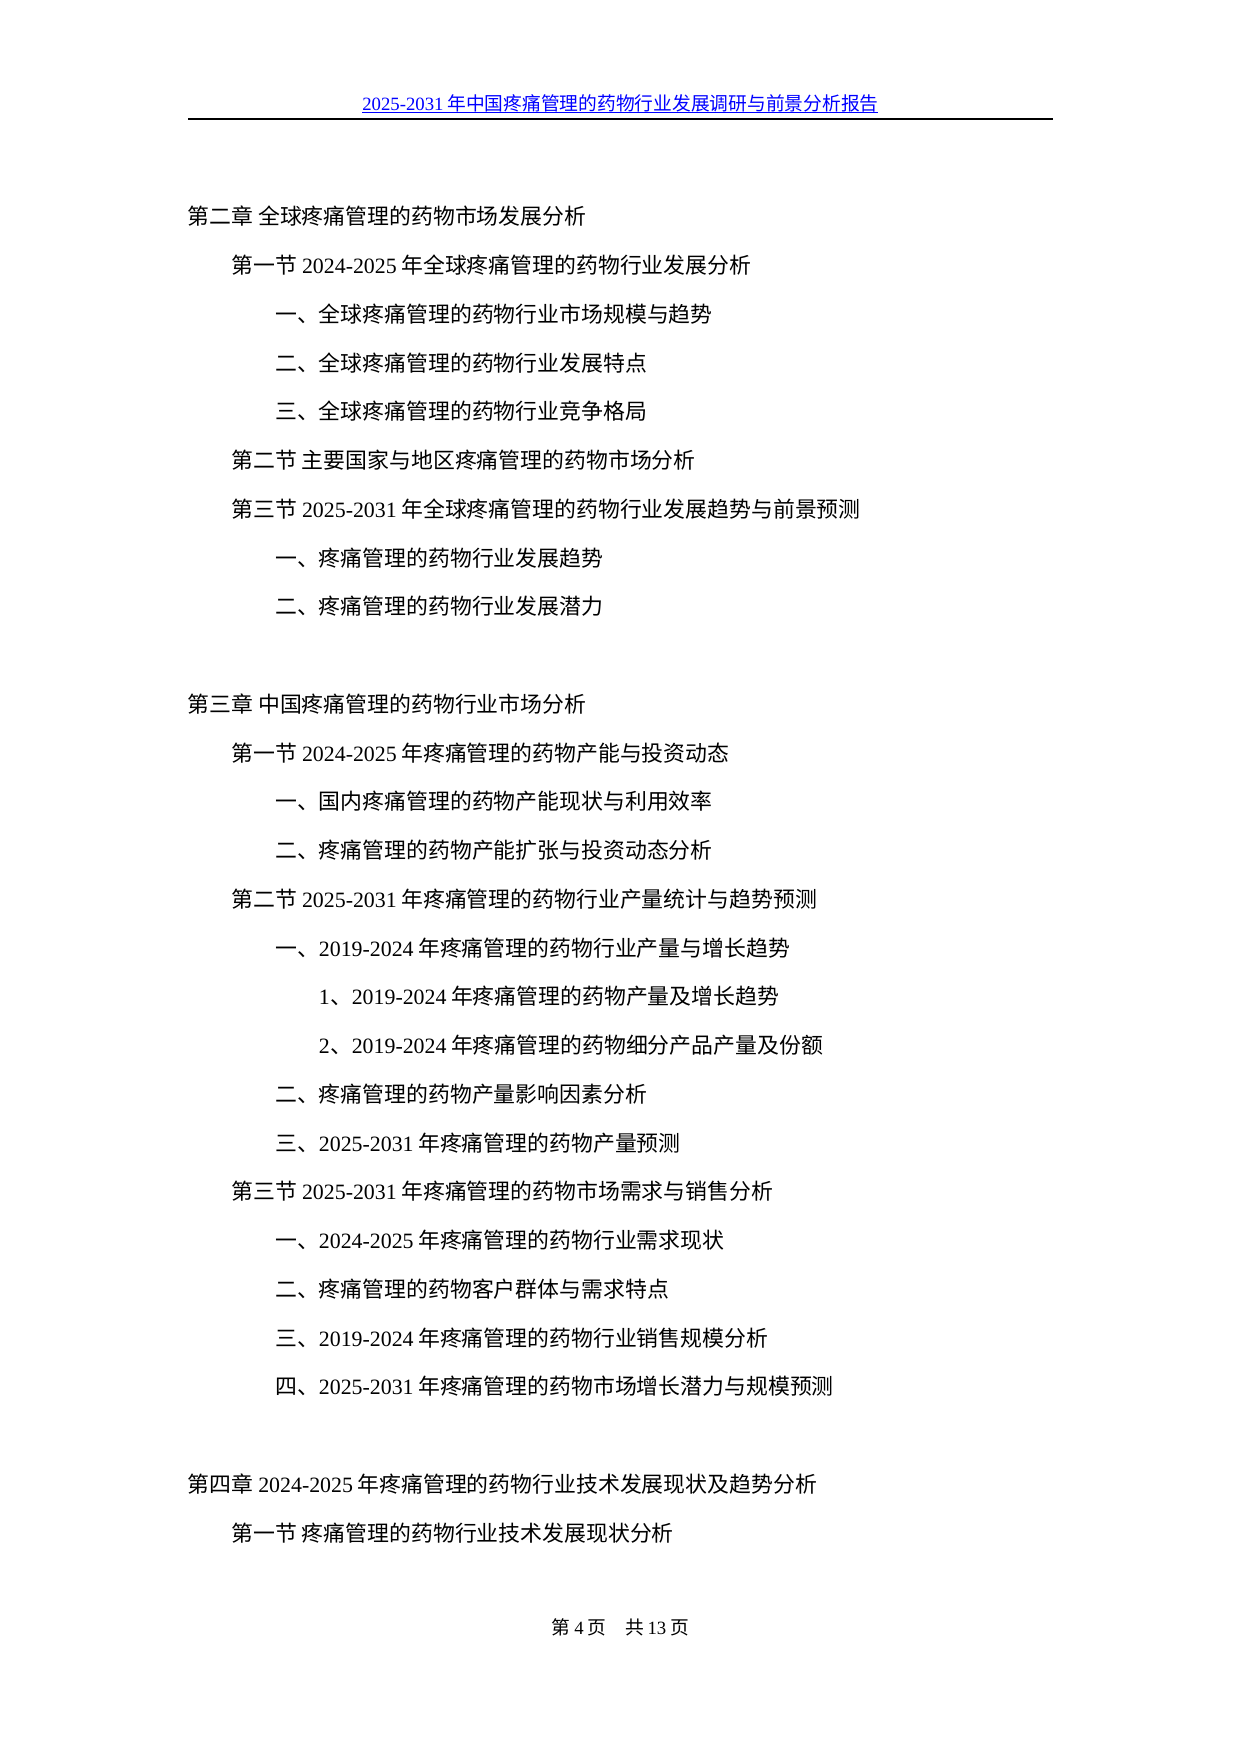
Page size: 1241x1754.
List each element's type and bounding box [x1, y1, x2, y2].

text [187, 150, 1053, 1548]
